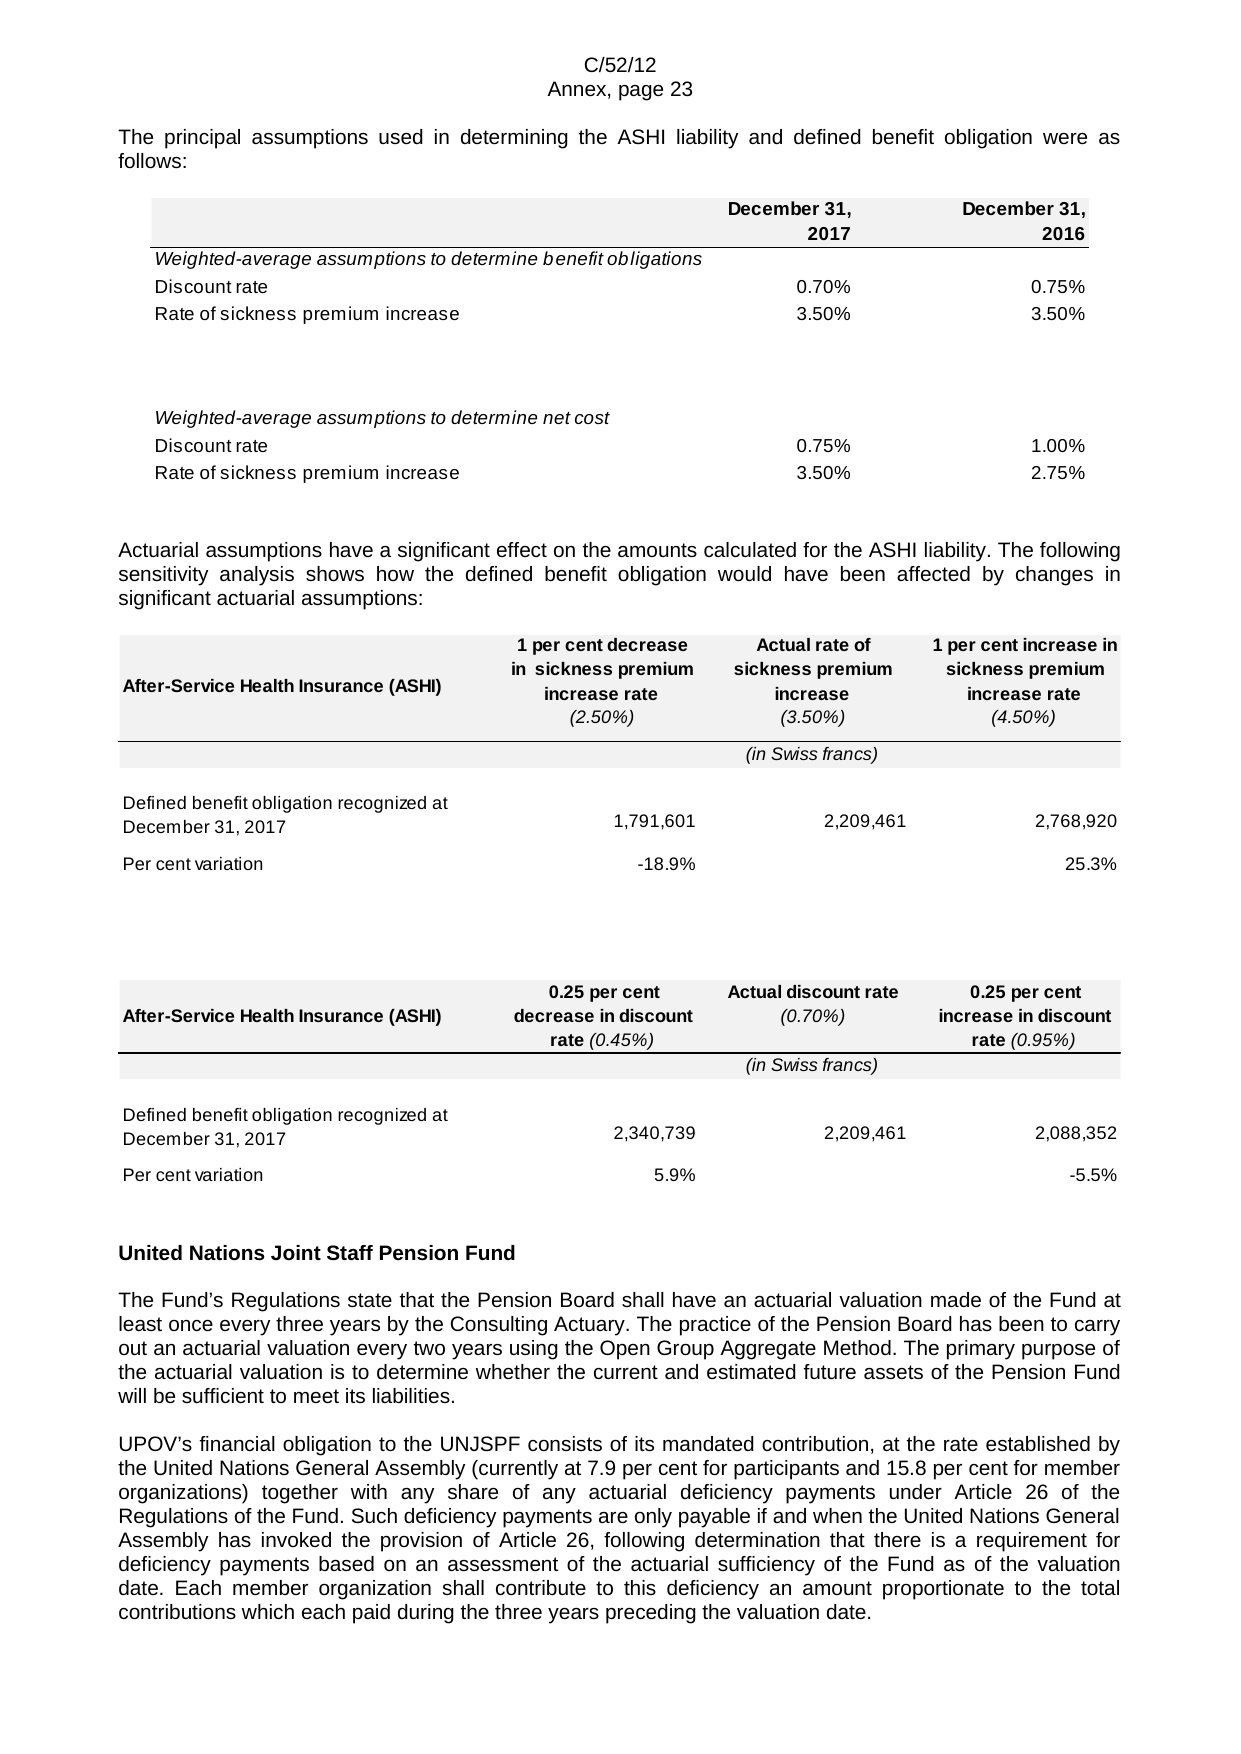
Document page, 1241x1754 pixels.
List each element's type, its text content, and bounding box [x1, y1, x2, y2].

text Actuarial assumptions have a significant effect on the amounts calculated for the ASHI liability. The following sensitivity analysis shows how the defined benefit obligation would have been affected by changes in significant actuarial assumptions: [118, 538, 1122, 610]
text United Nations Joint Staff Pension Fund [118, 1240, 1122, 1264]
text UPOV’s financial obligation to the UNJSPF consists of its mandated contribution, at the rate established by the United Nations General Assembly (currently at 7.9 per cent for participants and 15.8 per cent for member organizations) together with any share of any actuarial deficiency payments under Article 26 of the Regulations of the Fund. Such deficiency payments are only payable if and when the United Nations General Assembly has invoked the provision of Article 26, following determination that there is a requirement for deficiency payments based on an assessment of the actuarial sufficiency of the Fund as of the valuation date. Each member organization shall contribute to this deficiency an amount proportionate to the total contributions which each paid during the three years preceding the valuation date. [118, 1432, 1122, 1624]
text The principal assumptions used in determining the ASHI liability and defined benefit obligation were as follows: [118, 125, 1122, 173]
text The Fund’s Regulations state that the Pension Board shall have an actuarial valuation made of the Fund at least once every three years by the Consulting Actuary. The practice of the Pension Board has been to carry out an actuarial valuation every two years using the Open Group Aggregate Method. The primary purpose of the actuarial valuation is to determine whether the current and estimated future assets of the Pension Fund will be sufficient to meet its liabilities. [118, 1288, 1122, 1408]
